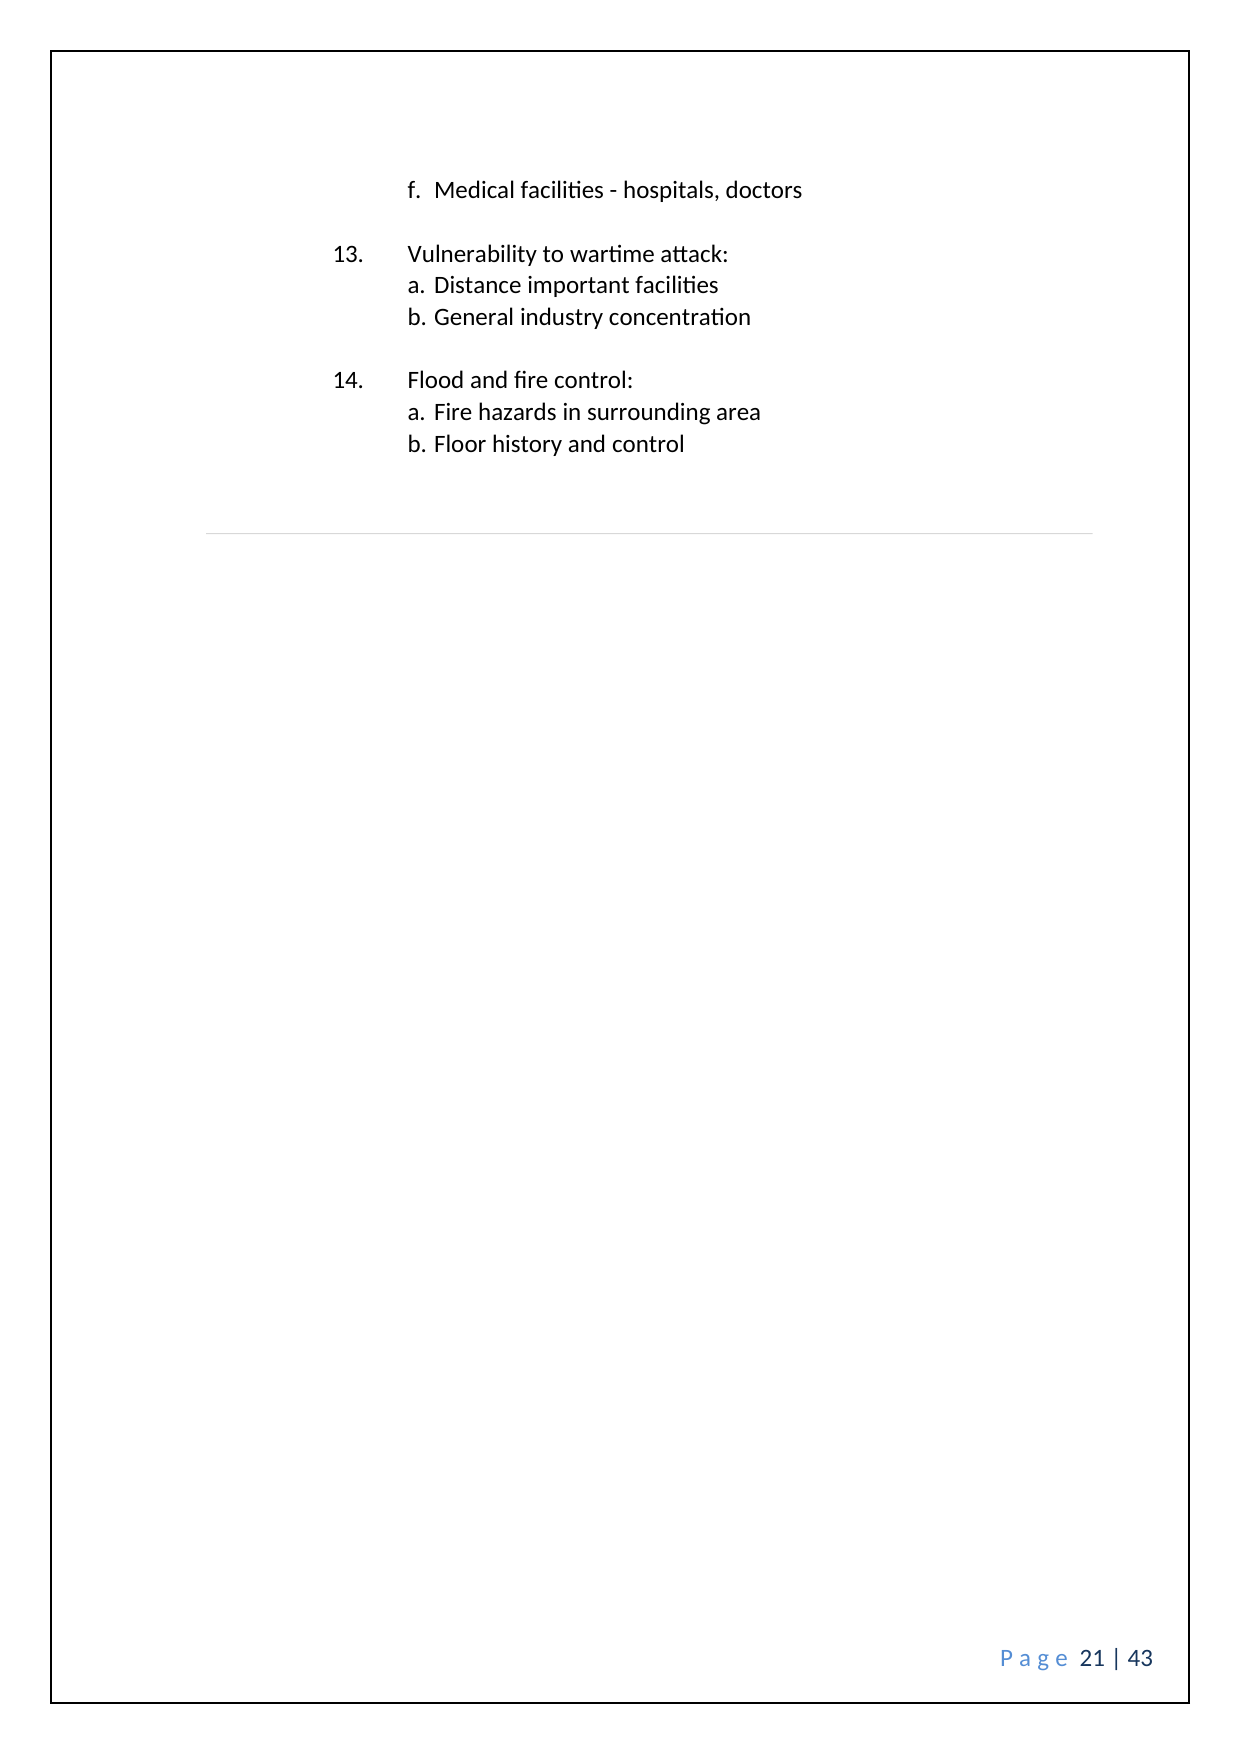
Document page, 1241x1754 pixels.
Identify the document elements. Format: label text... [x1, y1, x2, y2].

list Distance important facilities [407, 270, 1180, 300]
list Flood and fire control: [332, 365, 1180, 395]
list Fire hazards in surrounding area [407, 396, 1180, 427]
list General industry concentration [407, 301, 1180, 332]
list Vulnerability to wartime attack: [332, 238, 1180, 268]
list Floor history and control [407, 428, 1180, 458]
list Medical facilities - hospitals, doctors [407, 175, 1180, 205]
